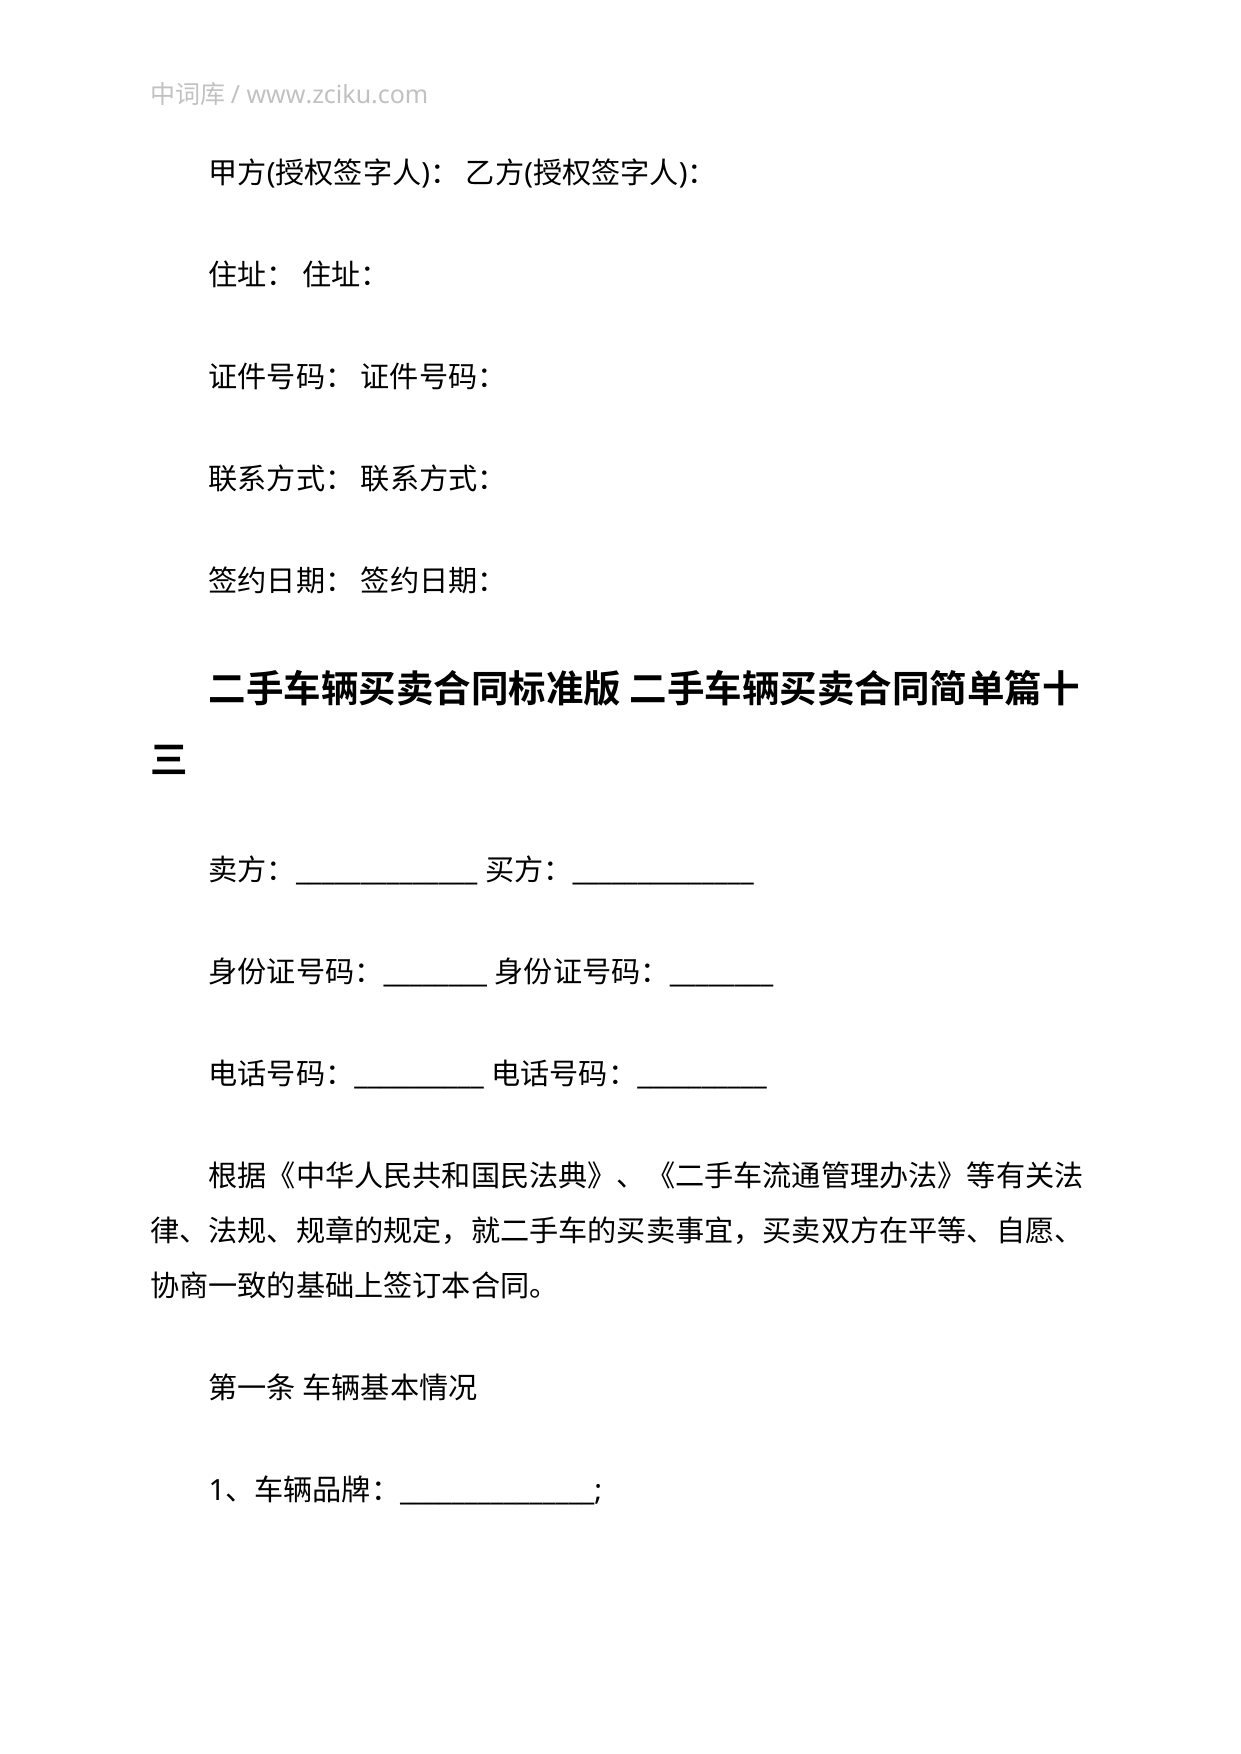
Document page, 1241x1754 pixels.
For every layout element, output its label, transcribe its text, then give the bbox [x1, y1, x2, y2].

text 卖方：______________ 买方：______________ [150, 847, 1090, 889]
text 二手车辆买卖合同标准版 二手车辆买卖合同简单篇十三 [150, 659, 1090, 784]
text 证件号码： 证件号码： [150, 354, 1090, 396]
text 第一条 车辆基本情况 [150, 1364, 1090, 1407]
text 签约日期： 签约日期： [150, 557, 1090, 599]
text 1、车辆品牌：_______________; [150, 1466, 1090, 1509]
text 联系方式： 联系方式： [150, 456, 1090, 498]
text 根据《中华人民共和国民法典》、《二手车流通管理办法》等有关法律、法规、规章的规定，就二手车的买卖事宜，买卖双方在平等、自愿、协商一致的基础上签订本合同。 [150, 1153, 1090, 1305]
text 甲方(授权签字人)： 乙方(授权签字人)： [150, 150, 1090, 192]
text 住址： 住址： [150, 252, 1090, 294]
text 电话号码：__________ 电话号码：__________ [150, 1051, 1090, 1093]
text 身份证号码：________ 身份证号码：________ [150, 949, 1090, 991]
